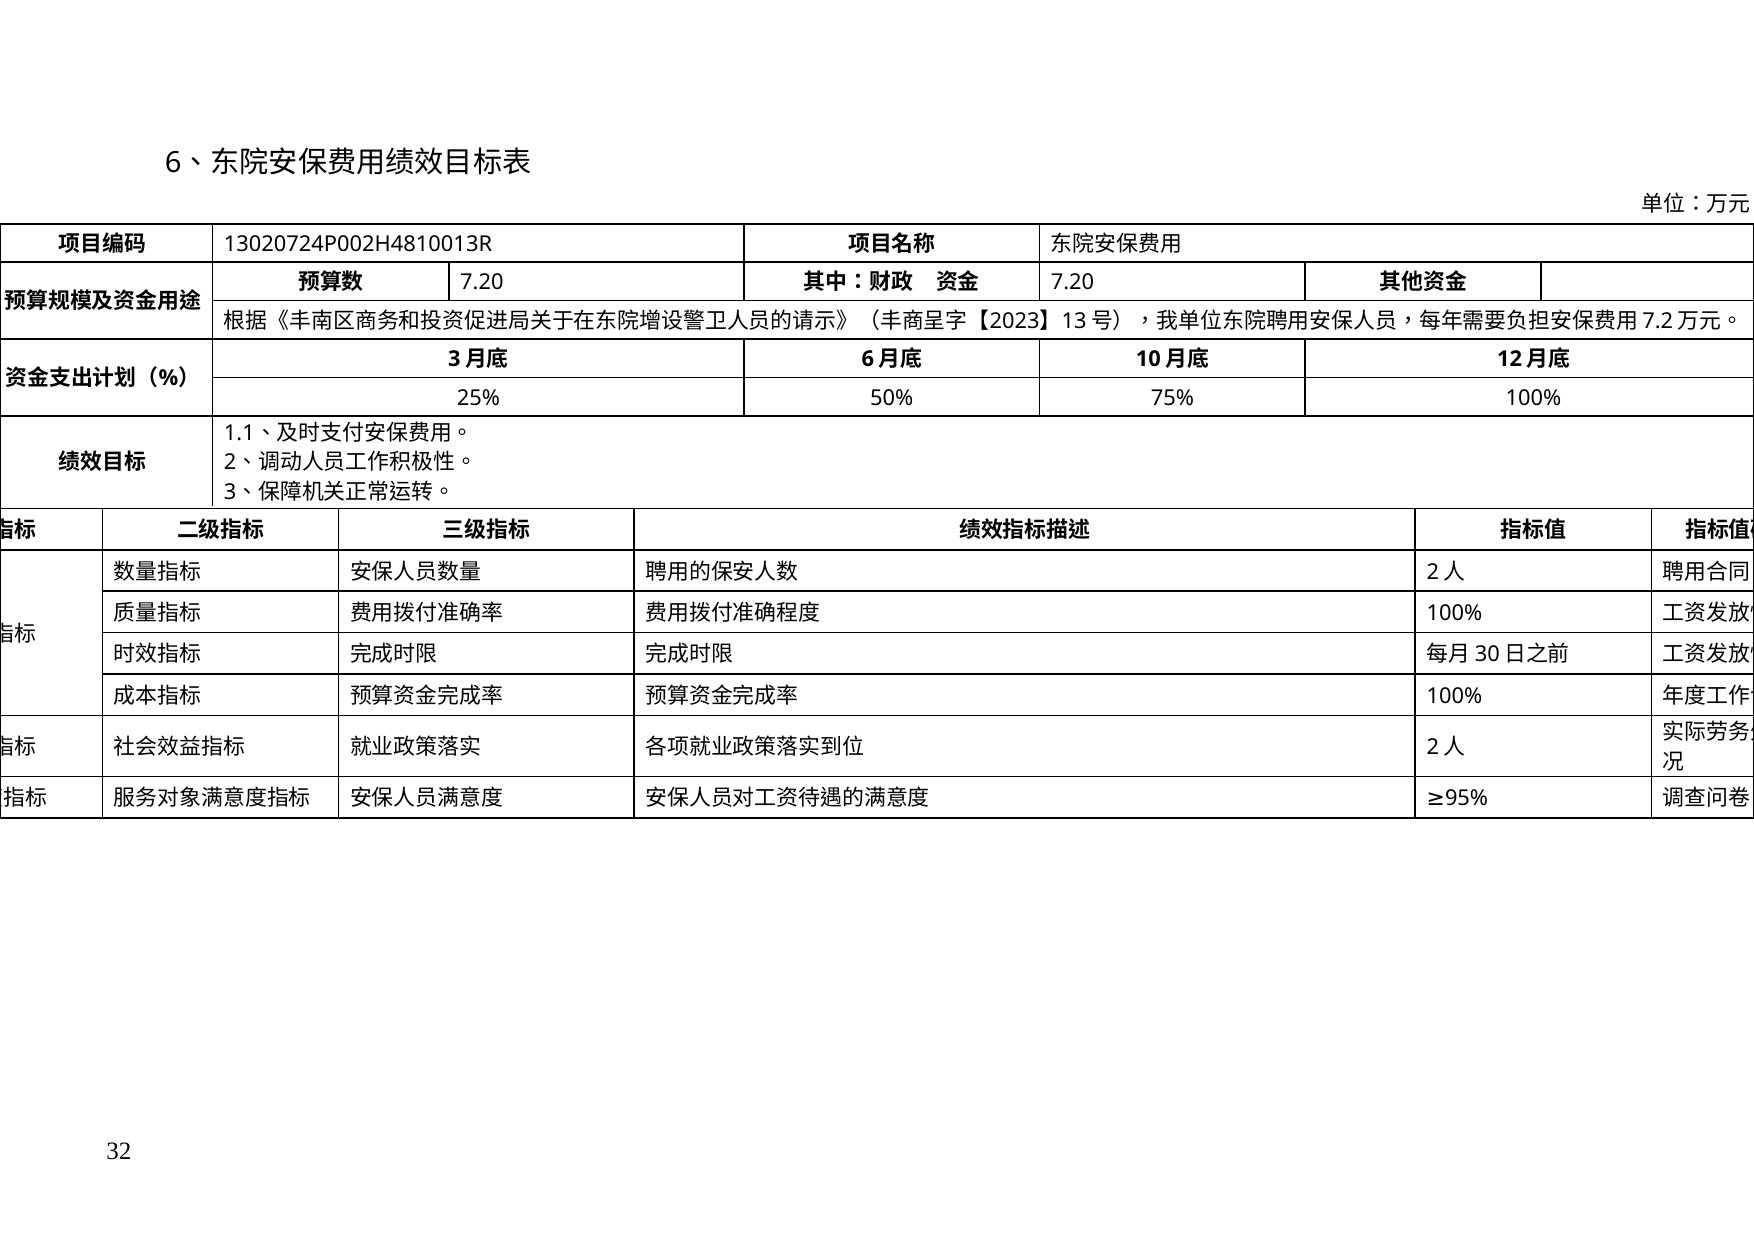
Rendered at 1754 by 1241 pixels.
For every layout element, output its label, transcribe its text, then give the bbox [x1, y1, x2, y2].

table_cell 东院安保费用 [1040, 225, 1753, 261]
text 6、东院安保费用绩效目标表 [106, 142, 1648, 181]
table_cell 13020724P002H4810013R [213, 225, 743, 261]
table_cell [1542, 263, 1753, 300]
table_header 三级指标 [339, 509, 633, 549]
table_cell 实际劳务外包人员情况 [1652, 716, 1753, 776]
table_cell 25% [213, 378, 743, 415]
table_header 单位：万元 [1, 183, 1753, 223]
table_cell 安保人员满意度 [339, 777, 633, 817]
table_cell 成本指标 [103, 675, 338, 714]
table_cell 工资发放情况 [1652, 592, 1753, 632]
table_cell 产出指标 [1, 551, 102, 714]
table_cell 安保人员数量 [339, 551, 633, 590]
table_cell 费用拨付准确率 [339, 592, 633, 632]
table_cell 满意度指标 [1, 777, 102, 817]
table_cell 完成时限 [339, 633, 633, 673]
table_cell 服务对象满意度指标 [103, 777, 338, 817]
table_cell 就业政策落实 [339, 716, 633, 776]
table_cell 项目编码 [1, 225, 212, 261]
table_header 绩效指标描述 [635, 509, 1414, 549]
table_cell 预算资金完成率 [635, 675, 1414, 714]
table_cell 社会效益指标 [103, 716, 338, 776]
table_cell 75% [1040, 378, 1304, 415]
table_cell 工资发放情况 [1652, 633, 1753, 673]
table_cell 效益指标 [1, 716, 102, 776]
table_cell 50% [745, 378, 1039, 415]
table_header 指标值确定依据 [1652, 509, 1753, 549]
table_header 一级指标 [1, 509, 102, 549]
table_cell 每月30日之前 [1416, 633, 1651, 673]
table_cell 预算资金完成率 [339, 675, 633, 714]
table_cell 预算数 [213, 263, 448, 300]
table_cell 1.1、及时支付安保费用。 2、调动人员工作积极性。 3、保障机关正常运转。 [213, 417, 1753, 506]
table_cell 7.20 [1040, 263, 1304, 300]
table_cell 费用拨付准确程度 [635, 592, 1414, 632]
table_cell 项目名称 [745, 225, 1039, 261]
table_cell 质量指标 [103, 592, 338, 632]
table_cell 其中：财政 资金 [745, 263, 1039, 300]
table_cell 100% [1306, 378, 1753, 415]
table_cell 7.20 [450, 263, 743, 300]
table_cell 资金支出计划（%） [1, 340, 212, 415]
table_cell 数量指标 [103, 551, 338, 590]
table_cell 各项就业政策落实到位 [635, 716, 1414, 776]
table_cell 完成时限 [635, 633, 1414, 673]
table_header 指标值 [1416, 509, 1651, 549]
table_cell 调查问卷 [1652, 777, 1753, 817]
table_cell 2人 [1416, 551, 1651, 590]
table_cell 2人 [1416, 716, 1651, 776]
table_cell ≥95% [1416, 777, 1651, 817]
table_cell 100% [1416, 592, 1651, 632]
table_cell 聘用合同 [1652, 551, 1753, 590]
table_cell 12月底 [1306, 340, 1753, 377]
table_header 二级指标 [103, 509, 338, 549]
table_cell 根据《丰南区商务和投资促进局关于在东院增设警卫人员的请示》（丰商呈字【2023】13号），我单位东院聘用安保人员，每年需要负担安保费用7.2万元。 [213, 301, 1753, 338]
table_cell 10月底 [1040, 340, 1304, 377]
table_cell 3月底 [213, 340, 743, 377]
table_cell 其他资金 [1306, 263, 1540, 300]
table_cell 预算规模及资金用途 [1, 263, 212, 338]
table_cell 聘用的保安人数 [635, 551, 1414, 590]
table_cell 100% [1416, 675, 1651, 714]
table_cell 年度工作计划 [1652, 675, 1753, 714]
table_cell 安保人员对工资待遇的满意度 [635, 777, 1414, 817]
table_cell 绩效目标 [1, 417, 212, 506]
table_cell 时效指标 [103, 633, 338, 673]
table_cell 6月底 [745, 340, 1039, 377]
